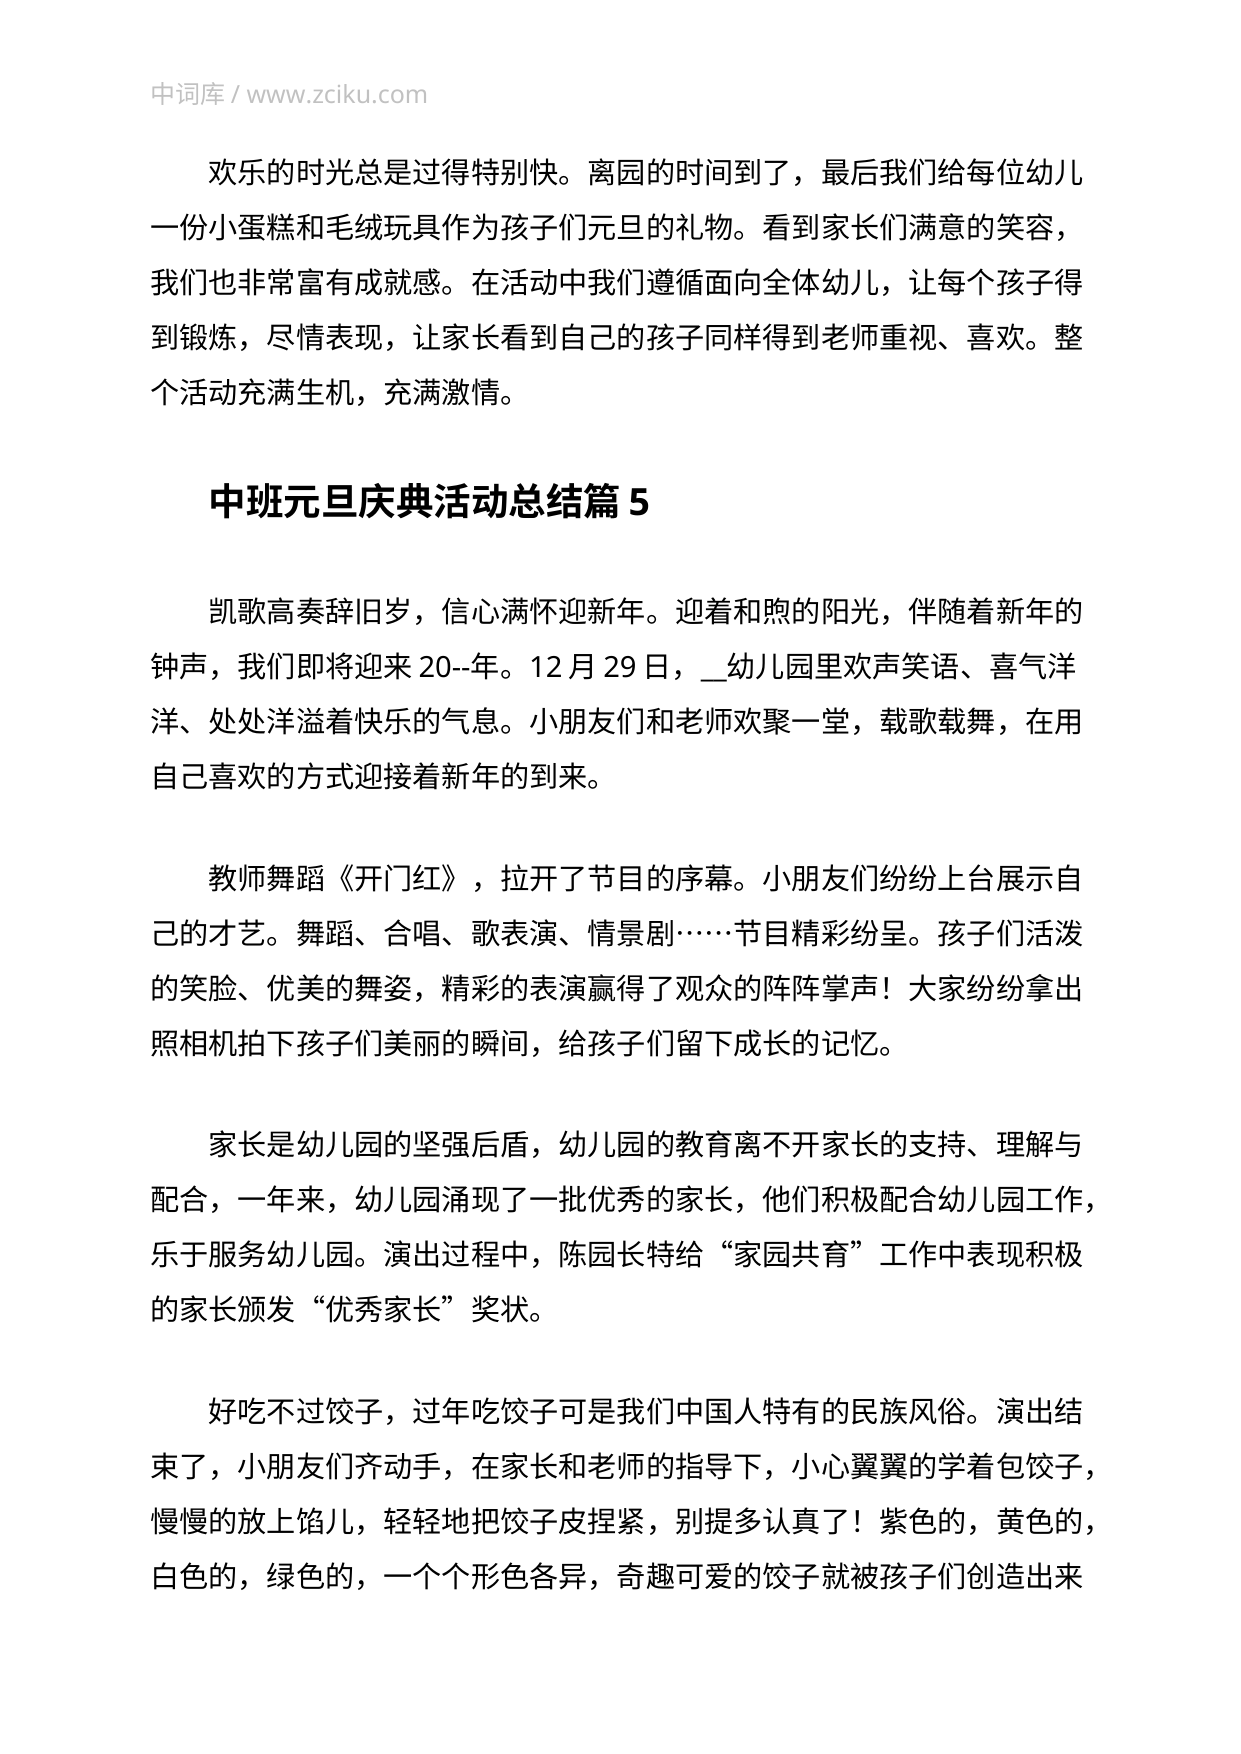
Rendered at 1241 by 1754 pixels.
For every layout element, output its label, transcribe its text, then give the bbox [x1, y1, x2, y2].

text 家长是幼儿园的坚强后盾，幼儿园的教育离不开家长的支持、理解与配合，一年来，幼儿园涌现了一批优秀的家长，他们积极配合幼儿园工作，乐于服务幼儿园。演出过程中，陈园长特给“家园共育”工作中表现积极的家长颁发“优秀家长”奖状。 [150, 1122, 1090, 1329]
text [150, 1388, 1090, 1595]
text 教师舞蹈《开门红》，拉开了节目的序幕。小朋友们纷纷上台展示自己的才艺。舞蹈、合唱、歌表演、情景剧……节目精彩纷呈。孩子们活泼的笑脸、优美的舞姿，精彩的表演赢得了观众的阵阵掌声！大家纷纷拿出照相机拍下孩子们美丽的瞬间，给孩子们留下成长的记忆。 [150, 856, 1090, 1062]
text 凯歌高奏辞旧岁，信心满怀迎新年。迎着和煦的阳光，伴随着新年的钟声，我们即将迎来20--年。12月29日，__幼儿园里欢声笑语、喜气洋洋、处处洋溢着快乐的气息。小朋友们和老师欢聚一堂，载歌载舞，在用自己喜欢的方式迎接着新年的到来。 [150, 589, 1090, 796]
text 中班元旦庆典活动总结篇5 [150, 471, 1090, 526]
text 欢乐的时光总是过得特别快。离园的时间到了，最后我们给每位幼儿一份小蛋糕和毛绒玩具作为孩子们元旦的礼物。看到家长们满意的笑容，我们也非常富有成就感。在活动中我们遵循面向全体幼儿，让每个孩子得到锻炼，尽情表现，让家长看到自己的孩子同样得到老师重视、喜欢。整个活动充满生机，充满激情。 [150, 150, 1090, 412]
